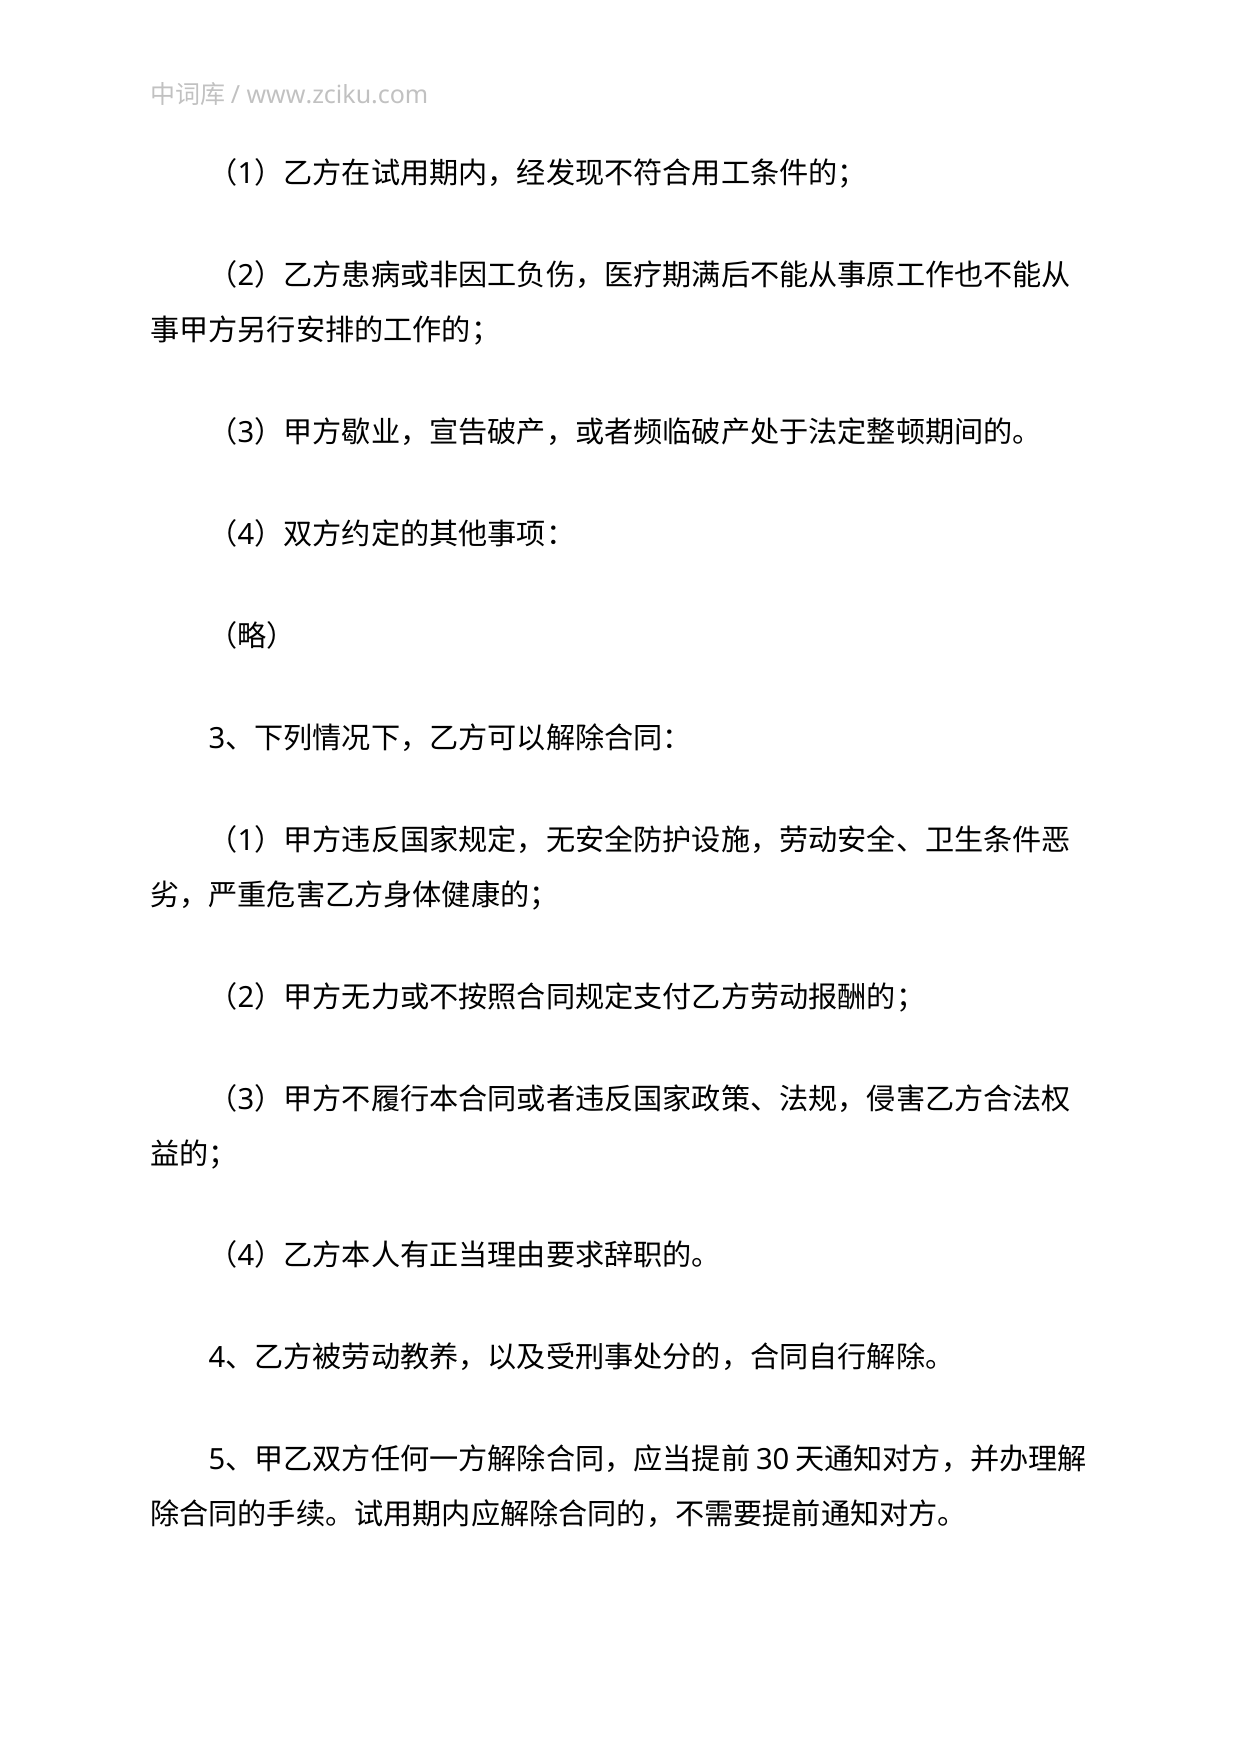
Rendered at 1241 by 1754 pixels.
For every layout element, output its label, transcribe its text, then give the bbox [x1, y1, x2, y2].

text （2）乙方患病或非因工负伤，医疗期满后不能从事原工作也不能从事甲方另行安排的工作的； [150, 252, 1090, 349]
text （3）甲方歇业，宣告破产，或者频临破产处于法定整顿期间的。 [150, 409, 1090, 451]
text 3、下列情况下，乙方可以解除合同： [150, 714, 1090, 757]
text （2）甲方无力或不按照合同规定支付乙方劳动报酬的； [150, 973, 1090, 1016]
text 5、甲乙双方任何一方解除合同，应当提前30天通知对方，并办理解除合同的手续。试用期内应解除合同的，不需要提前通知对方。 [150, 1436, 1090, 1533]
text （1）乙方在试用期内，经发现不符合用工条件的； [150, 150, 1090, 192]
text （略） [150, 613, 1090, 655]
text （3）甲方不履行本合同或者违反国家政策、法规，侵害乙方合法权益的； [150, 1075, 1090, 1172]
text （4）双方约定的其他事项： [150, 511, 1090, 553]
text （1）甲方违反国家规定，无安全防护设施，劳动安全、卫生条件恶劣，严重危害乙方身体健康的； [150, 816, 1090, 914]
text （4）乙方本人有正当理由要求辞职的。 [150, 1232, 1090, 1274]
text 4、乙方被劳动教养，以及受刑事处分的，合同自行解除。 [150, 1334, 1090, 1376]
